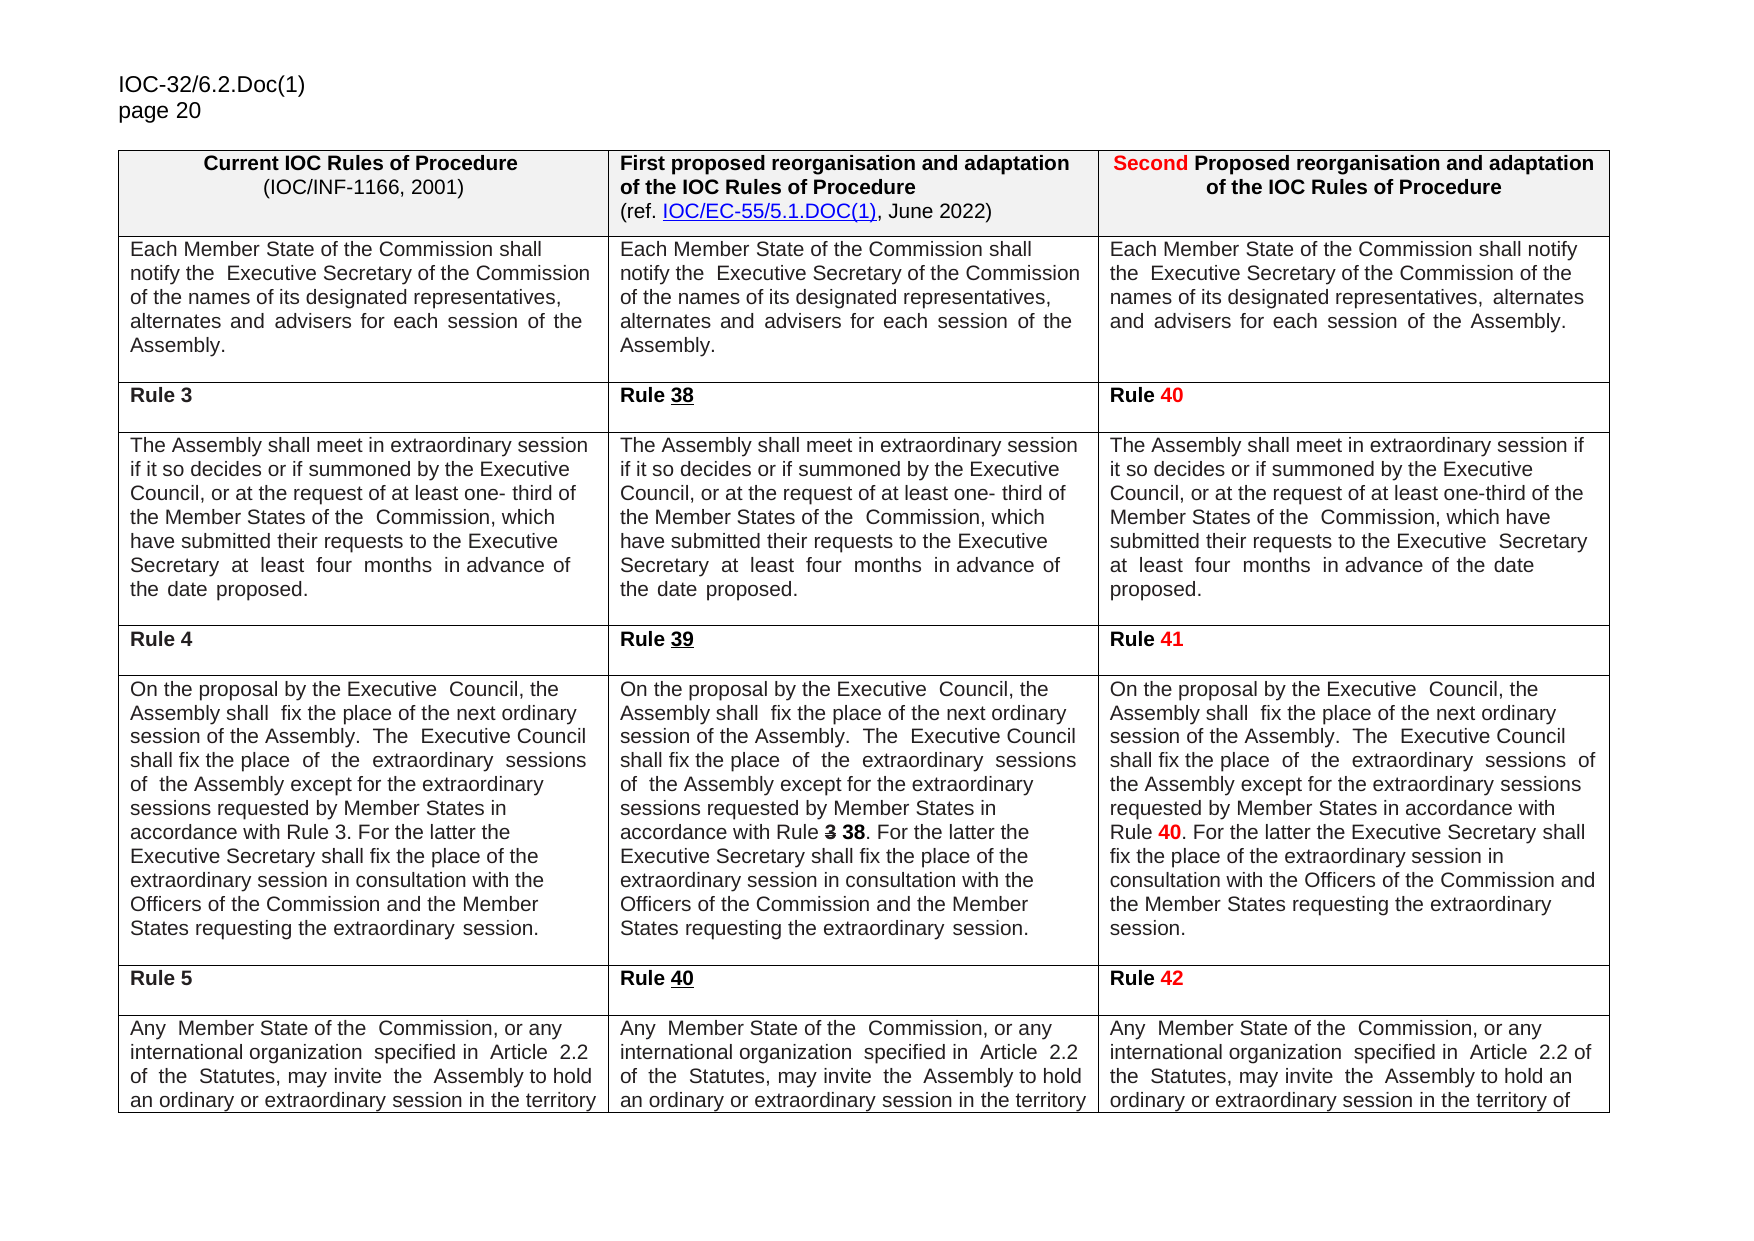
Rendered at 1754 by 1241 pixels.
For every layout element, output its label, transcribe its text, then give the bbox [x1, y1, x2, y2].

table_cell On the proposal by the Executive Council, the Assembly shall fix the place of the next ordinary session of the Assembly. The Executive Council shall fix the place of the extraordinary sessions of the Assembly except for the extraordinary sessions requested by Member States in accordance with Rule 3. For the latter the Executive Secretary shall fix the place of the extraordinary session in consultation with the Officers of the Commission and the Member States requesting the extraordinary session. [119, 676, 608, 965]
table_cell Each Member State of the Commission shall notify the Executive Secretary of the Commission of the names of its designated representatives, alternates and advisers for each session of the Assembly. [609, 237, 1098, 382]
table_cell Each Member State of the Commission shall notify the Executive Secretary of the Commission of the names of its designated representatives, alternates and advisers for each session of the Assembly. [119, 237, 608, 382]
table_cell Rule 42 [1099, 966, 1609, 1015]
table_cell The Assembly shall meet in extraordinary session if it so decides or if summoned by the Executive Council, or at the request of at least one-third of the Member States of the Commission, which have submitted their requests to the Executive Secretary at least four months in advance of the date proposed. [1099, 433, 1609, 625]
table_cell Rule 40 [609, 966, 1098, 1015]
table_cell On the proposal by the Executive Council, the Assembly shall fix the place of the next ordinary session of the Assembly. The Executive Council shall fix the place of the extraordinary sessions of the Assembly except for the extraordinary sessions requested by Member States in accordance with Rule 40. For the latter the Executive Secretary shall fix the place of the extraordinary session in consultation with the Officers of the Commission and the Member States requesting the extraordinary session. [1099, 676, 1609, 965]
table_cell Rule 40 [1099, 383, 1609, 432]
table_cell Rule 41 [1099, 626, 1609, 675]
table_header Current IOC Rules of Procedure (IOC/INF-1166, 2001) [119, 151, 608, 236]
table_cell The Assembly shall meet in extraordinary session if it so decides or if summoned by the Executive Council, or at the request of at least one- third of the Member States of the Commission, which have submitted their requests to the Executive Secretary at least four months in advance of the date proposed. [609, 433, 1098, 625]
table_cell On the proposal by the Executive Council, the Assembly shall fix the place of the next ordinary session of the Assembly. The Executive Council shall fix the place of the extraordinary sessions of the Assembly except for the extraordinary sessions requested by Member States in accordance with Rule 3 38. For the latter the Executive Secretary shall fix the place of the extraordinary session in consultation with the Officers of the Commission and the Member States requesting the extraordinary session. [609, 676, 1098, 965]
table_header First proposed reorganisation and adaptation of the IOC Rules of Procedure (ref. IOC/EC-55/5.1.DOC(1), June 2022) [609, 151, 1098, 236]
table_cell Rule 39 [609, 626, 1098, 675]
table_cell The Assembly shall meet in extraordinary session if it so decides or if summoned by the Executive Council, or at the request of at least one- third of the Member States of the Commission, which have submitted their requests to the Executive Secretary at least four months in advance of the date proposed. [119, 433, 608, 625]
table_cell Rule 5 [119, 966, 608, 1015]
table_header Second Proposed reorganisation and adaptation of the IOC Rules of Procedure [1099, 151, 1609, 236]
table_cell Each Member State of the Commission shall notify the Executive Secretary of the Commission of the names of its designated representatives, alternates and advisers for each session of the Assembly. [1099, 237, 1609, 382]
table_cell Rule 3 [119, 383, 608, 432]
table_cell Rule 38 [609, 383, 1098, 432]
table_cell Rule 4 [119, 626, 608, 675]
